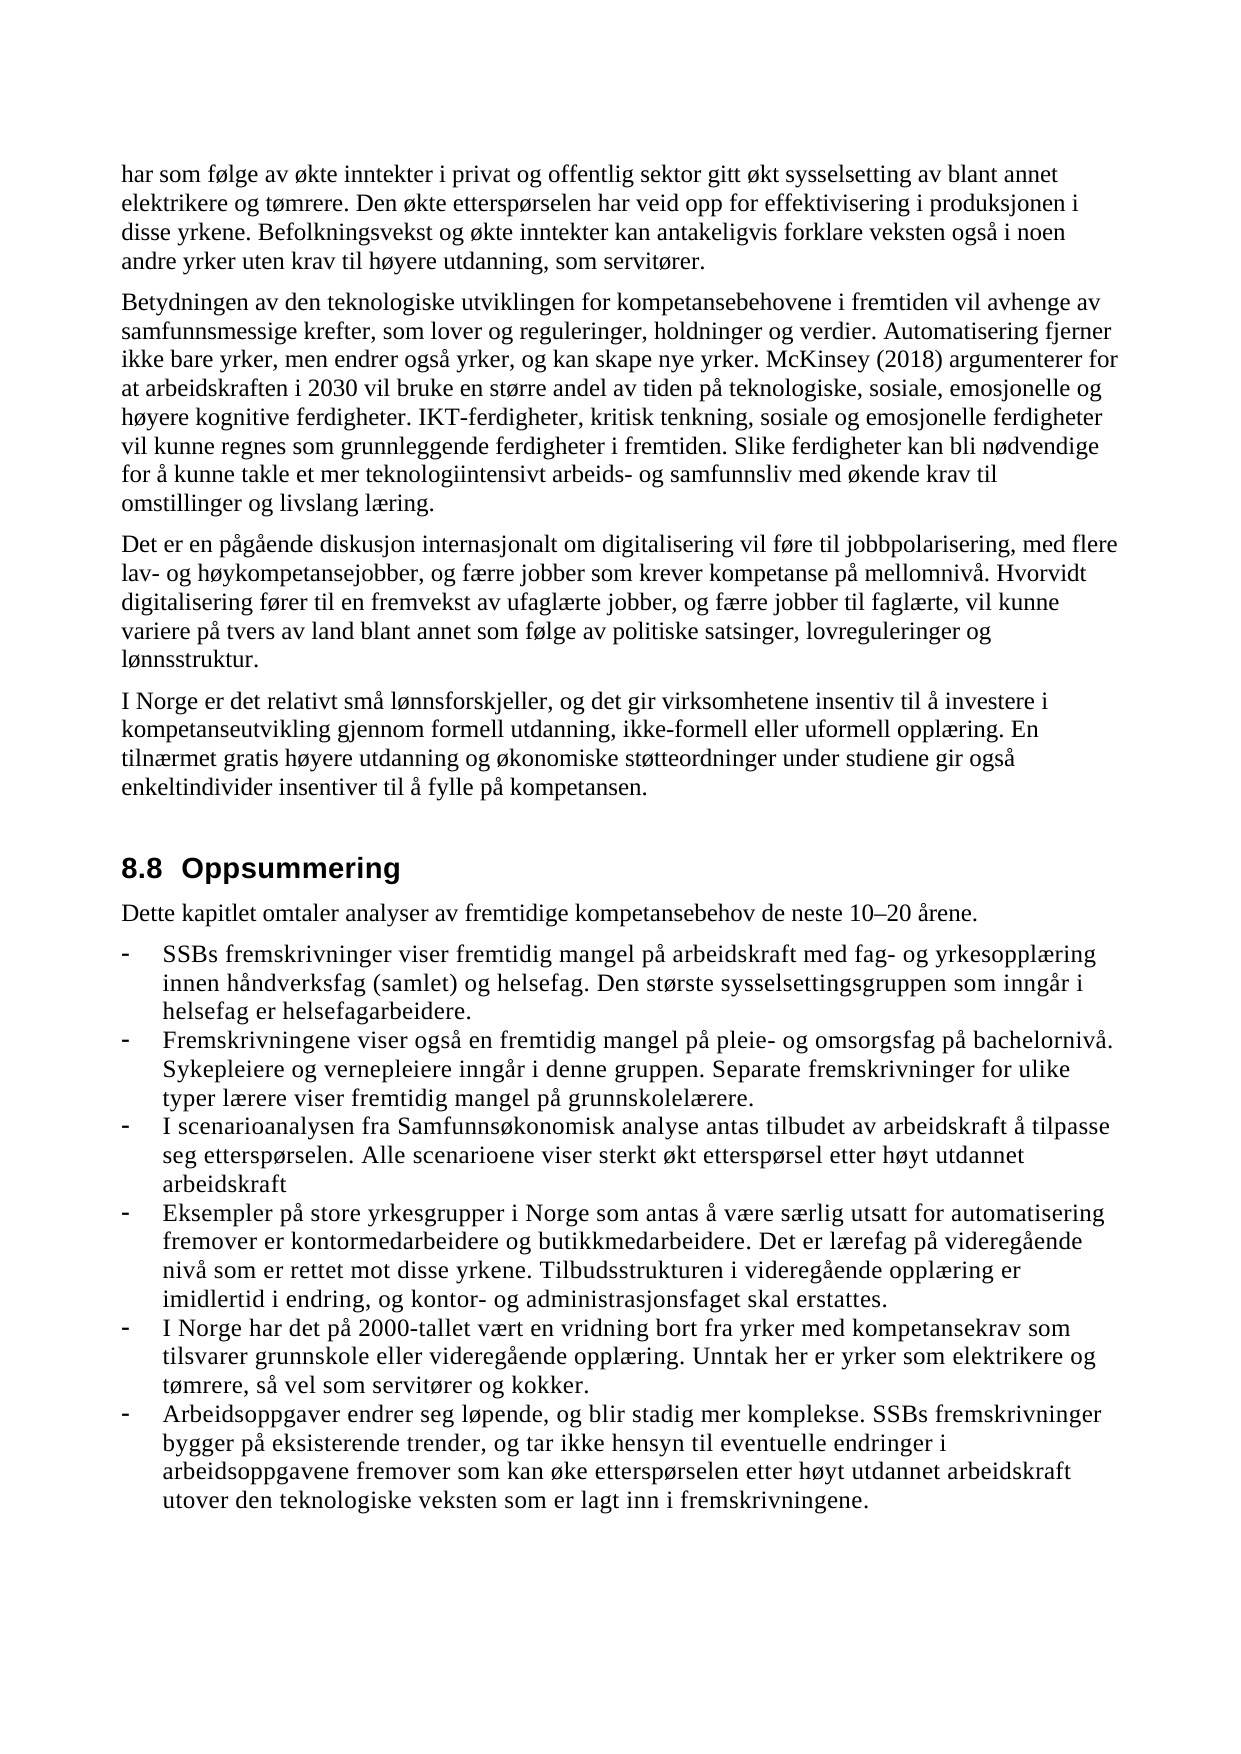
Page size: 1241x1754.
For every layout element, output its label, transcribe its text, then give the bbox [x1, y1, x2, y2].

text Betydningen av den teknologiske utviklingen for kompetansebehovene i fremtiden vil avhenge av samfunnsmessige krefter, som lover og reguleringer, holdninger og verdier. Automatisering fjerner ikke bare yrker, men endrer også yrker, og kan skape nye yrker. McKinsey (2018) argumenterer for at arbeidskraften i 2030 vil bruke en større andel av tiden på teknologiske, sosiale, emosjonelle og høyere kognitive ferdigheter. IKT-ferdigheter, kritisk tenkning, sosiale og emosjonelle ferdigheter vil kunne regnes som grunnleggende ferdigheter i fremtiden. Slike ferdigheter kan bli nødvendige for å kunne takle et mer teknologiintensivt arbeids- og samfunnsliv med økende krav til omstillinger og livslang læring. [121, 287, 1119, 517]
text I Norge er det relativt små lønnsforskjeller, og det gir virksomhetene insentiv til å investere i kompetanseutvikling gjennom formell utdanning, ikke-formell eller uformell opplæring. En tilnærmet gratis høyere utdanning og økonomiske støtteordninger under studiene gir også enkeltindivider insentiver til å fylle på kompetansen. [121, 686, 1119, 801]
list Eksempler på store yrkesgrupper i Norge som antas å være særlig utsatt for automatisering fremover er kontormedarbeidere og butikkmedarbeidere. Det er lærefag på videregående nivå som er rettet mot disse yrkene. Tilbudsstrukturen i videregående opplæring er imidlertid i endring, og kontor- og administrasjonsfaget skal erstattes. [121, 1198, 1119, 1313]
list SSBs fremskrivninger viser fremtidig mangel på arbeidskraft med fag- og yrkesopplæring innen håndverksfag (samlet) og helsefag. Den største sysselsettingsgruppen som inngår i helsefag er helsefagarbeidere. [121, 939, 1119, 1025]
list Fremskrivningene viser også en fremtidig mangel på pleie- og omsorgsfag på bachelornivå. Sykepleiere og vernepleiere inngår i denne gruppen. Separate fremskrivninger for ulike typer lærere viser fremtidig mangel på grunnskolelærere. [121, 1025, 1119, 1111]
text Dette kapitlet omtaler analyser av fremtidige kompetansebehov de neste 10–20 årene. [121, 898, 1119, 926]
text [121, 159, 1119, 274]
subtitle Oppsummering [121, 851, 1119, 884]
list Arbeidsoppgaver endrer seg løpende, og blir stadig mer komplekse. SSBs fremskrivninger bygger på eksisterende trender, og tar ikke hensyn til eventuelle endringer i arbeidsoppgavene fremover som kan øke etterspørselen etter høyt utdannet arbeidskraft utover den teknologiske veksten som er lagt inn i fremskrivningene. [121, 1399, 1119, 1514]
list I Norge har det på 2000-tallet vært en vridning bort fra yrker med kompetansekrav som tilsvarer grunnskole eller videregående opplæring. Unntak her er yrker som elektrikere og tømrere, så vel som servitører og kokker. [121, 1313, 1119, 1399]
text Det er en pågående diskusjon internasjonalt om digitalisering vil føre til jobbpolarisering, med flere lav- og høykompetansejobber, og færre jobber som krever kompetanse på mellomnivå. Hvorvidt digitalisering fører til en fremvekst av ufaglærte jobber, og færre jobber til faglærte, vil kunne variere på tvers av land blant annet som følge av politiske satsinger, lovreguleringer og lønnsstruktur. [121, 529, 1119, 673]
list I scenarioanalysen fra Samfunnsøkonomisk analyse antas tilbudet av arbeidskraft å tilpasse seg etterspørselen. Alle scenarioene viser sterkt økt etterspørsel etter høyt utdannet arbeidskraft [121, 1111, 1119, 1198]
